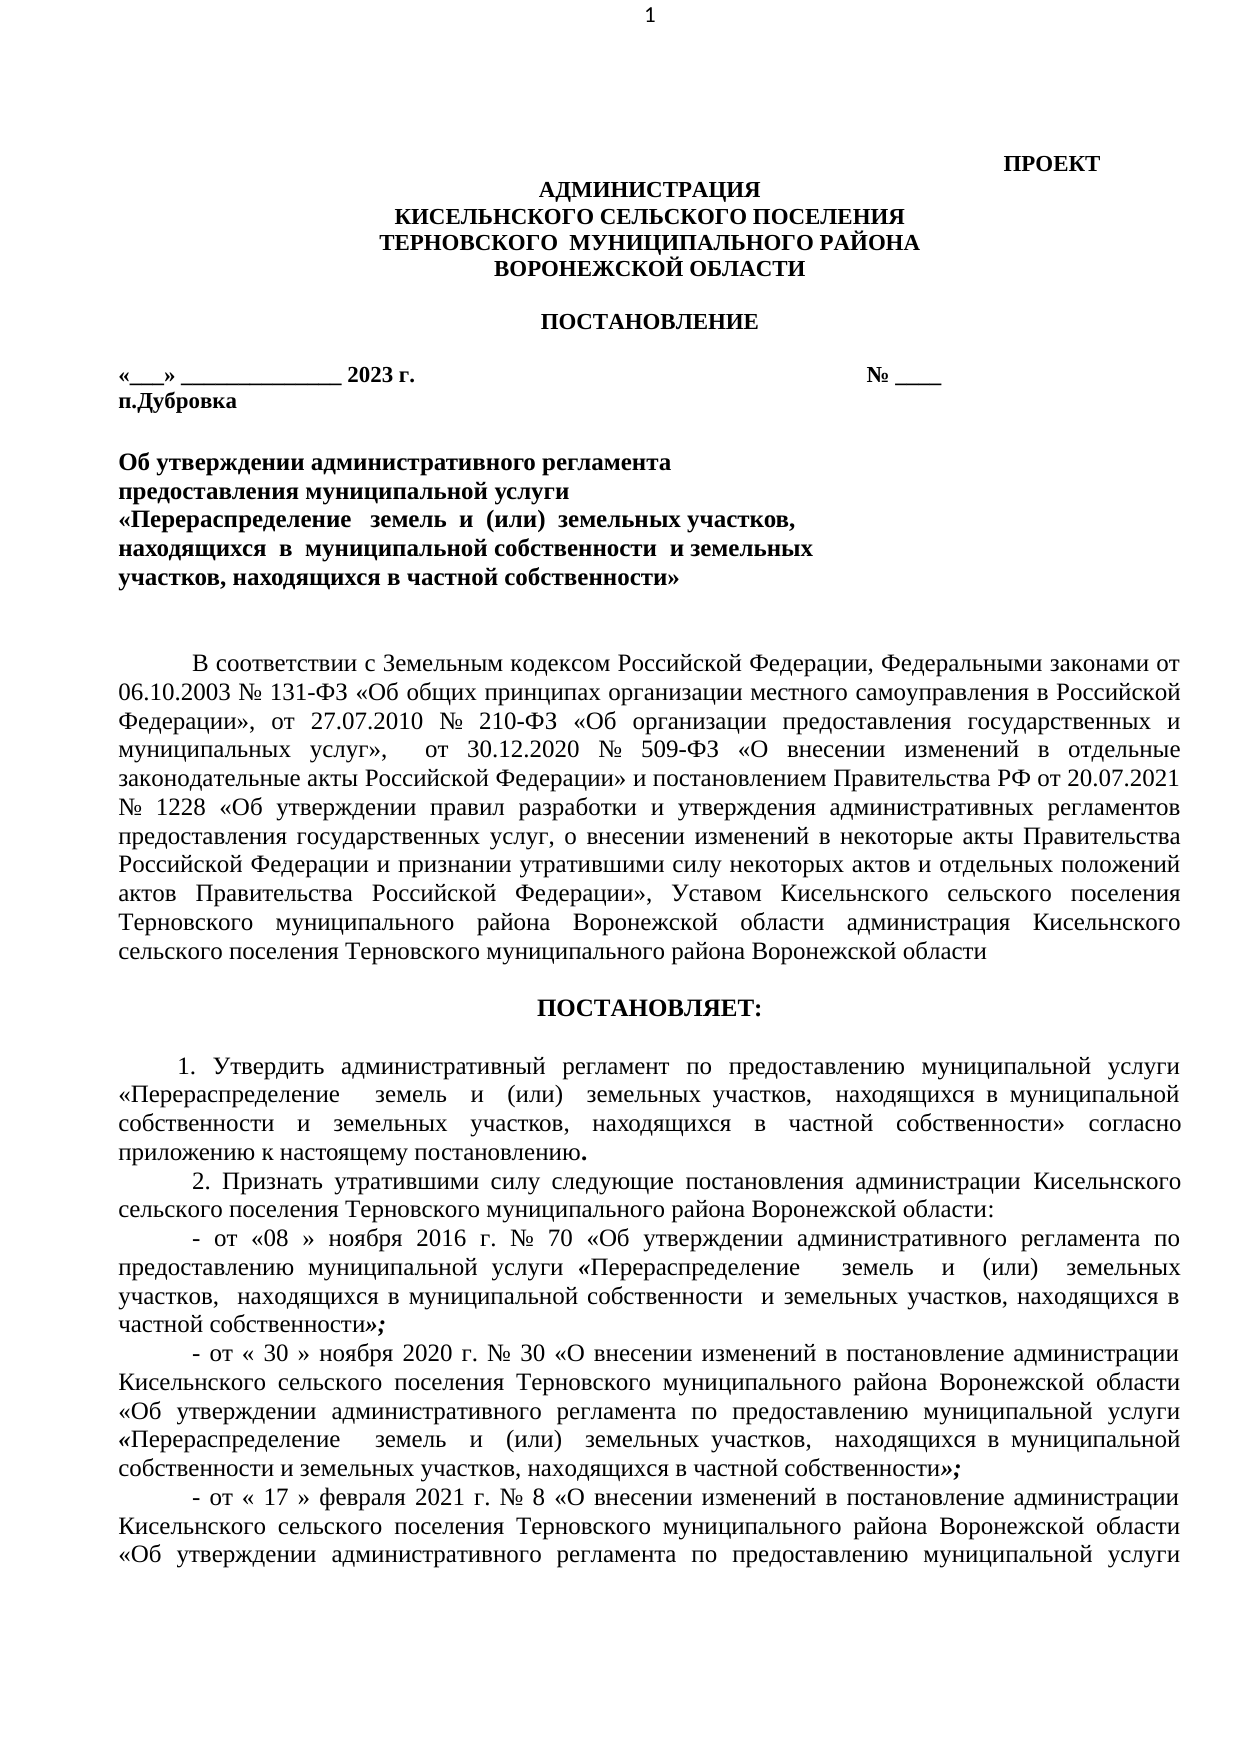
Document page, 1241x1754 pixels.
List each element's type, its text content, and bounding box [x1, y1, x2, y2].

text ВОРОНЕЖСКОЙ ОБЛАСТИ [118, 255, 1181, 282]
text ПРОЕКТ [118, 150, 1181, 176]
text «___» ______________ 2023 г. № ____ [118, 361, 1181, 387]
text - от « 30 » ноября 2020 г. № 30 «О внесении изменений в постановление администрации Кисельнского сельского поселения Терновского муниципального района Воронежской области «Об утверждении административного регламента по предоставлению муниципальной услуги «Перераспределение земель и (или) земельных участков, находящихся в муниципальной собственности и земельных участков, находящихся в частной собственности»; [118, 1338, 1181, 1482]
text ПОСТАНОВЛЯЕТ: [118, 993, 1181, 1022]
text АДМИНИСТРАЦИЯ [118, 176, 1181, 203]
text КИСЕЛЬНСКОГО СЕЛЬСКОГО ПОСЕЛЕНИЯ [118, 203, 1181, 229]
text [118, 1482, 1181, 1568]
text ПОСТАНОВЛЕНИЕ [118, 308, 1181, 334]
text В соответствии с Земельным кодексом Российской Федерации, Федеральными законами от 06.10.2003 № 131-ФЗ «Об общих принципах организации местного самоуправления в Российской Федерации», от 27.07.2010 № 210-ФЗ «Об организации предоставления государственных и муниципальных услуг», от 30.12.2020 № 509-ФЗ «О внесении изменений в отдельные законодательные акты Российской Федерации» и постановлением Правительства РФ от 20.07.2021 № 1228 «Об утверждении правил разработки и утверждения административных регламентов предоставления государственных услуг, о внесении изменений в некоторые акты Правительства Российской Федерации и признании утратившими силу некоторых актов и отдельных положений актов Правительства Российской Федерации», Уставом Кисельнского сельского поселения Терновского муниципального района Воронежской области администрация Кисельнского сельского поселения Терновского муниципального района Воронежской области [118, 648, 1181, 964]
text Об утверждении административного регламента [118, 447, 1181, 476]
text ТЕРНОВСКОГО МУНИЦИПАЛЬНОГО РАЙОНА [118, 229, 1181, 255]
title находящихся в муниципальной собственности и земельных [118, 533, 1181, 562]
text п.Дубровка [118, 387, 1181, 413]
title 1. Утвердить административный регламент по предоставлению муниципальной услуги «Перераспределение земель и (или) земельных участков, находящихся в муниципальной собственности и земельных участков, находящихся в частной собственности» согласно приложению к настоящему постановлению. [118, 1051, 1181, 1166]
title участков, находящихся в частной собственности» [118, 562, 1181, 591]
title «Перераспределение земель и (или) земельных участков, [118, 504, 1181, 533]
text - от «08 » ноября 2016 г. № 70 «Об утверждении административного регламента по предоставлению муниципальной услуги «Перераспределение земель и (или) земельных участков, находящихся в муниципальной собственности и земельных участков, находящихся в частной собственности»; [118, 1223, 1181, 1338]
text предоставления муниципальной услуги [118, 476, 1181, 504]
text 2. Признать утратившими силу следующие постановления администрации Кисельнского сельского поселения Терновского муниципального района Воронежской области: [118, 1166, 1181, 1223]
